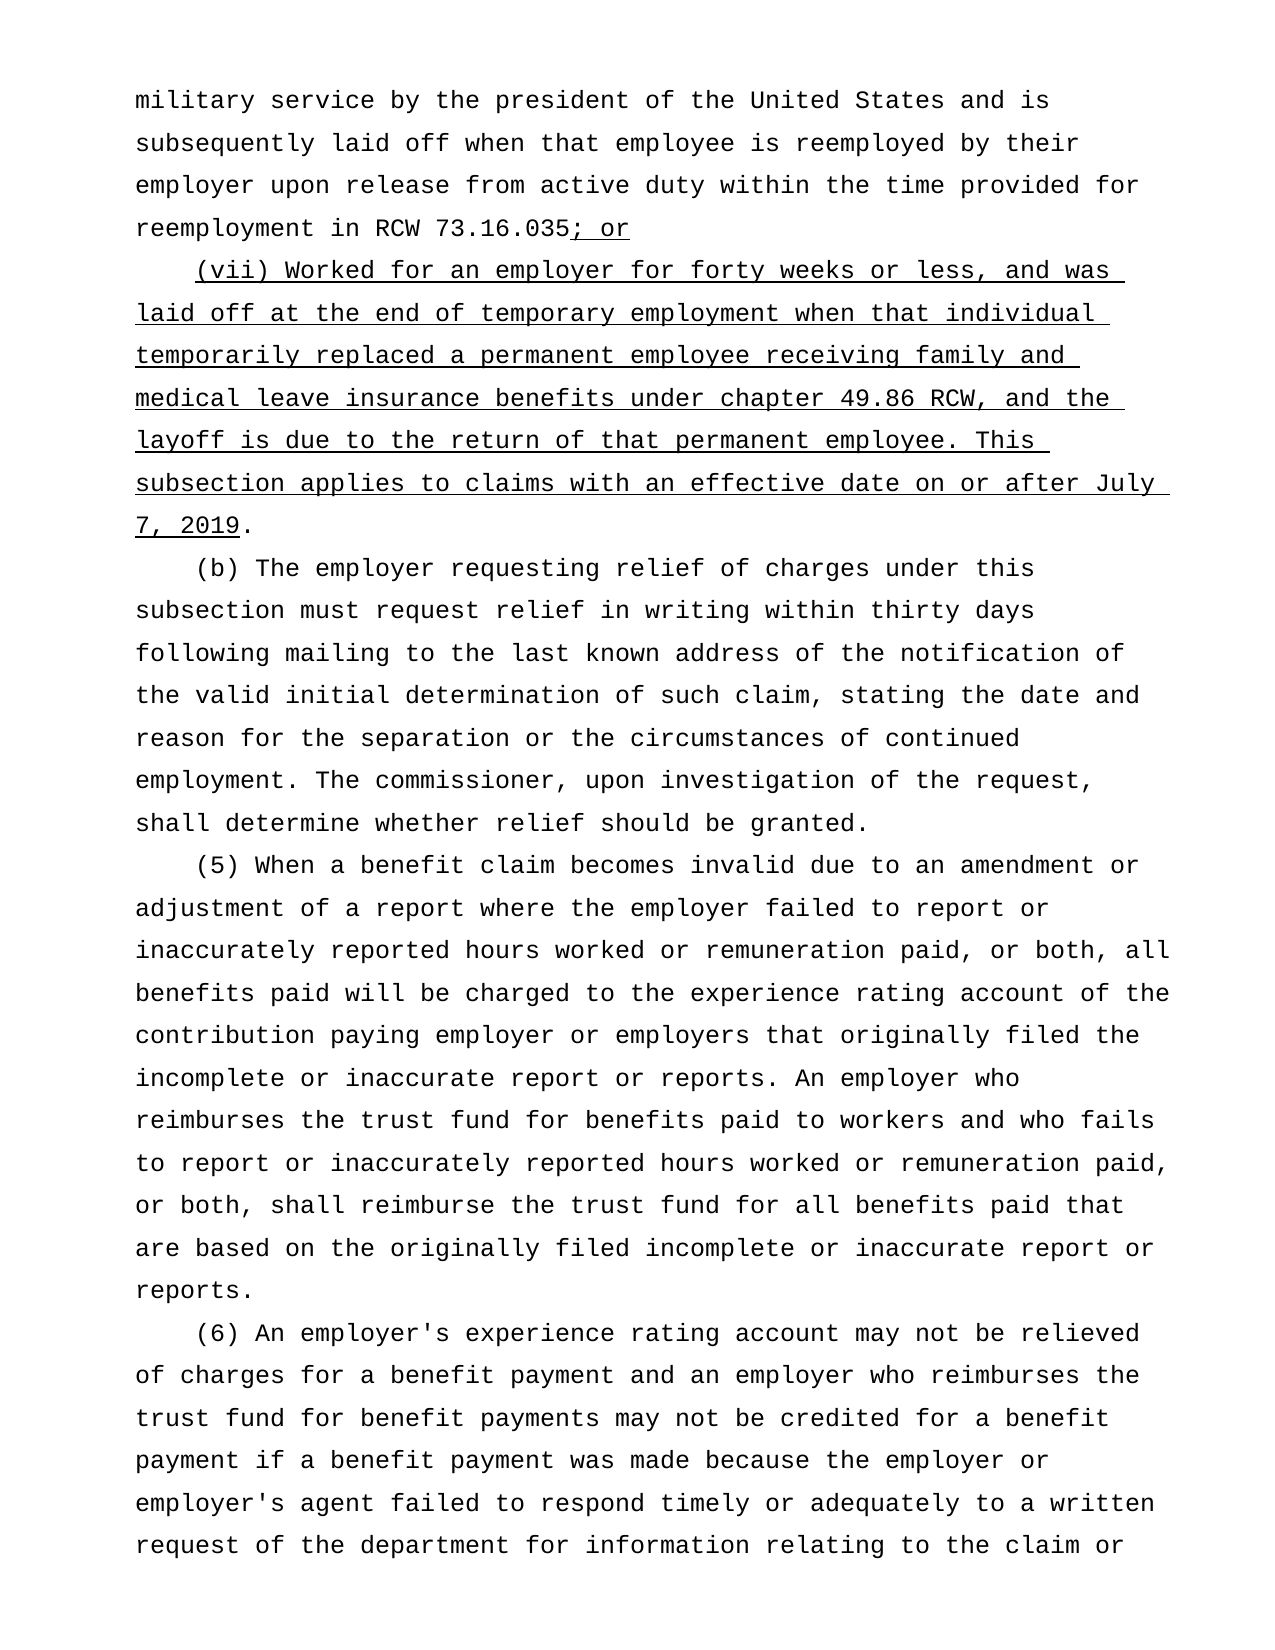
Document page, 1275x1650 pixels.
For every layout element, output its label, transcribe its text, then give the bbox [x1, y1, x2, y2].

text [135, 75, 1170, 245]
text (vii) Worked for an employer for forty weeks or less, and was laid off at the end of temporary employment when that individual temporarily replaced a permanent employee receiving family and medical leave insurance benefits under chapter 49.86 RCW, and the layoff is due to the return of that permanent employee. This subsection applies to claims with an effective date on or after July 7, 2019. [135, 495, 1170, 542]
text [135, 1307, 1170, 1562]
text (vii) Worked for an employer for forty weeks or less, and was laid off at the end of temporary employment when that individual temporarily replaced a permanent employee receiving family and medical leave insurance benefits under chapter 49.86 RCW, and the layoff is due to the return of that permanent employee. This subsection applies to claims with an effective date on or after July 7, 2019. [135, 245, 1170, 494]
text (5) When a benefit claim becomes invalid due to an amendment or adjustment of a report where the employer failed to report or inaccurately reported hours worked or remuneration paid, or both, all benefits paid will be charged to the experience rating account of the contribution paying employer or employers that originally filed the incomplete or inaccurate report or reports. An employer who reimburses the trust fund for benefits paid to workers and who fails to report or inaccurately reported hours worked or remuneration paid, or both, shall reimburse the trust fund for all benefits paid that are based on the originally filed incomplete or inaccurate report or reports. [135, 840, 1170, 1307]
text (b) The employer requesting relief of charges under this subsection must request relief in writing within thirty days following mailing to the last known address of the notification of the valid initial determination of such claim, stating the date and reason for the separation or the circumstances of continued employment. The commissioner, upon investigation of the request, shall determine whether relief should be granted. [135, 542, 1170, 840]
